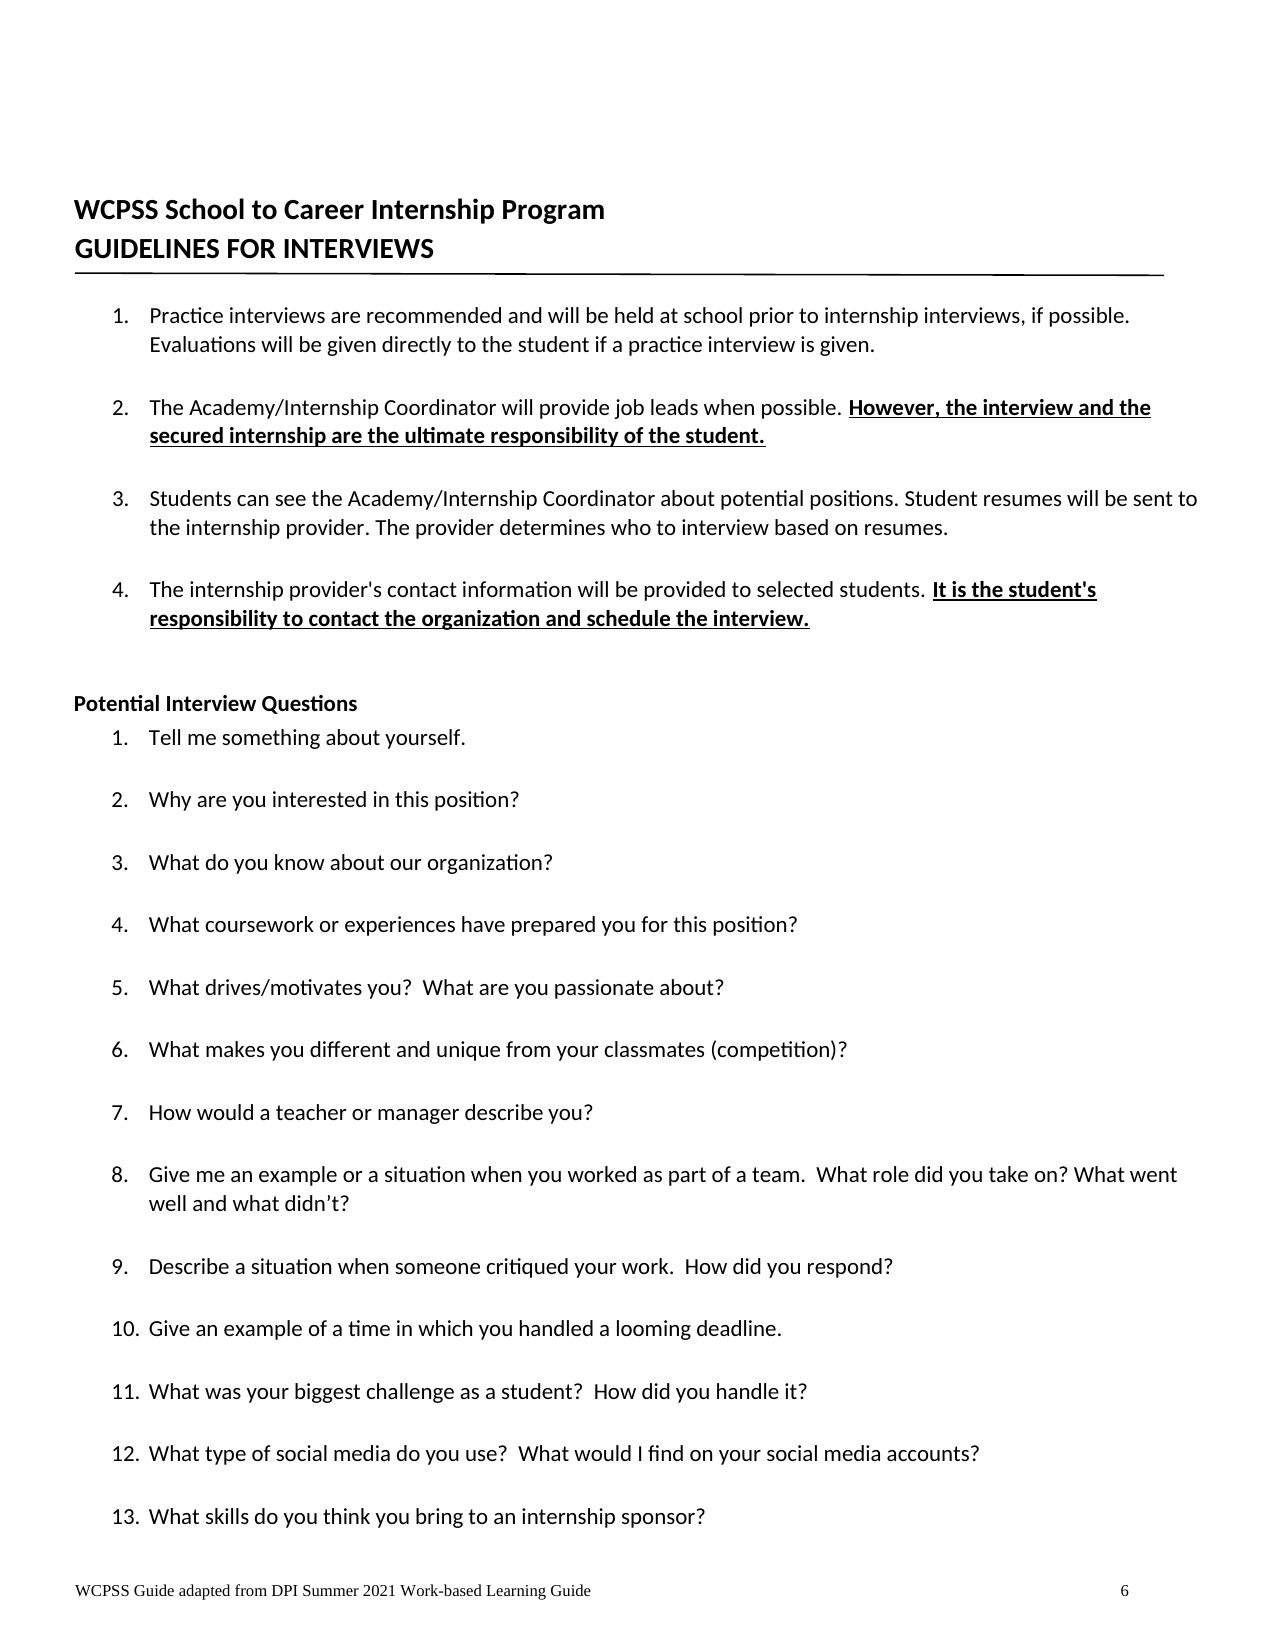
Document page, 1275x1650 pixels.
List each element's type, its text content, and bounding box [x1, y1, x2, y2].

list Practice interviews are recommended and will be held at school prior to internship interviews, if possible. Evaluations will be given directly to the student if a practice interview is given. [112, 301, 1200, 358]
list What drives/motivates you? What are you passionate about? [111, 973, 1200, 1001]
list Students can see the Academy/Internship Coordinator about potential positions. Student resumes will be sent to the internship provider. The provider determines who to interview based on resumes. [112, 484, 1200, 541]
list Why are you interested in this position? [111, 786, 1200, 814]
list Tell me something about yourself. [111, 723, 1200, 751]
list Describe a situation when someone critiqued your work. How did you respond? [111, 1252, 1200, 1280]
subtitle WCPSS School to Career Internship Program GUIDELINES FOR INTERVIEWS [73, 191, 1200, 266]
list What coursework or experiences have prepared you for this position? [111, 911, 1200, 939]
list What skills do you think you bring to an internship sponsor? [111, 1502, 1200, 1530]
list Give an example of a time in which you handled a looming deadline. [111, 1314, 1200, 1342]
list The internship provider's contact information will be provided to selected students. It is the student's responsibility to contact the organization and schedule the interview. [112, 575, 1200, 632]
list What was your biggest challenge as a student? How did you handle it? [111, 1377, 1200, 1405]
subtitle Potential Interview Questions [73, 689, 1200, 717]
list Give me an example or a situation when you worked as part of a team. What role did you take on? What went well and what didn’t? [111, 1161, 1200, 1217]
list What do you know about our organization? [111, 848, 1200, 876]
list What makes you different and unique from your classmates (competition)? [111, 1036, 1200, 1064]
list The Academy/Internship Coordinator will provide job leads when possible. However, the interview and the secured internship are the ultimate responsibility of the student. [112, 393, 1200, 449]
list What type of social media do you use? What would I find on your social media accounts? [111, 1439, 1200, 1467]
list How would a teacher or manager describe you? [111, 1098, 1200, 1126]
